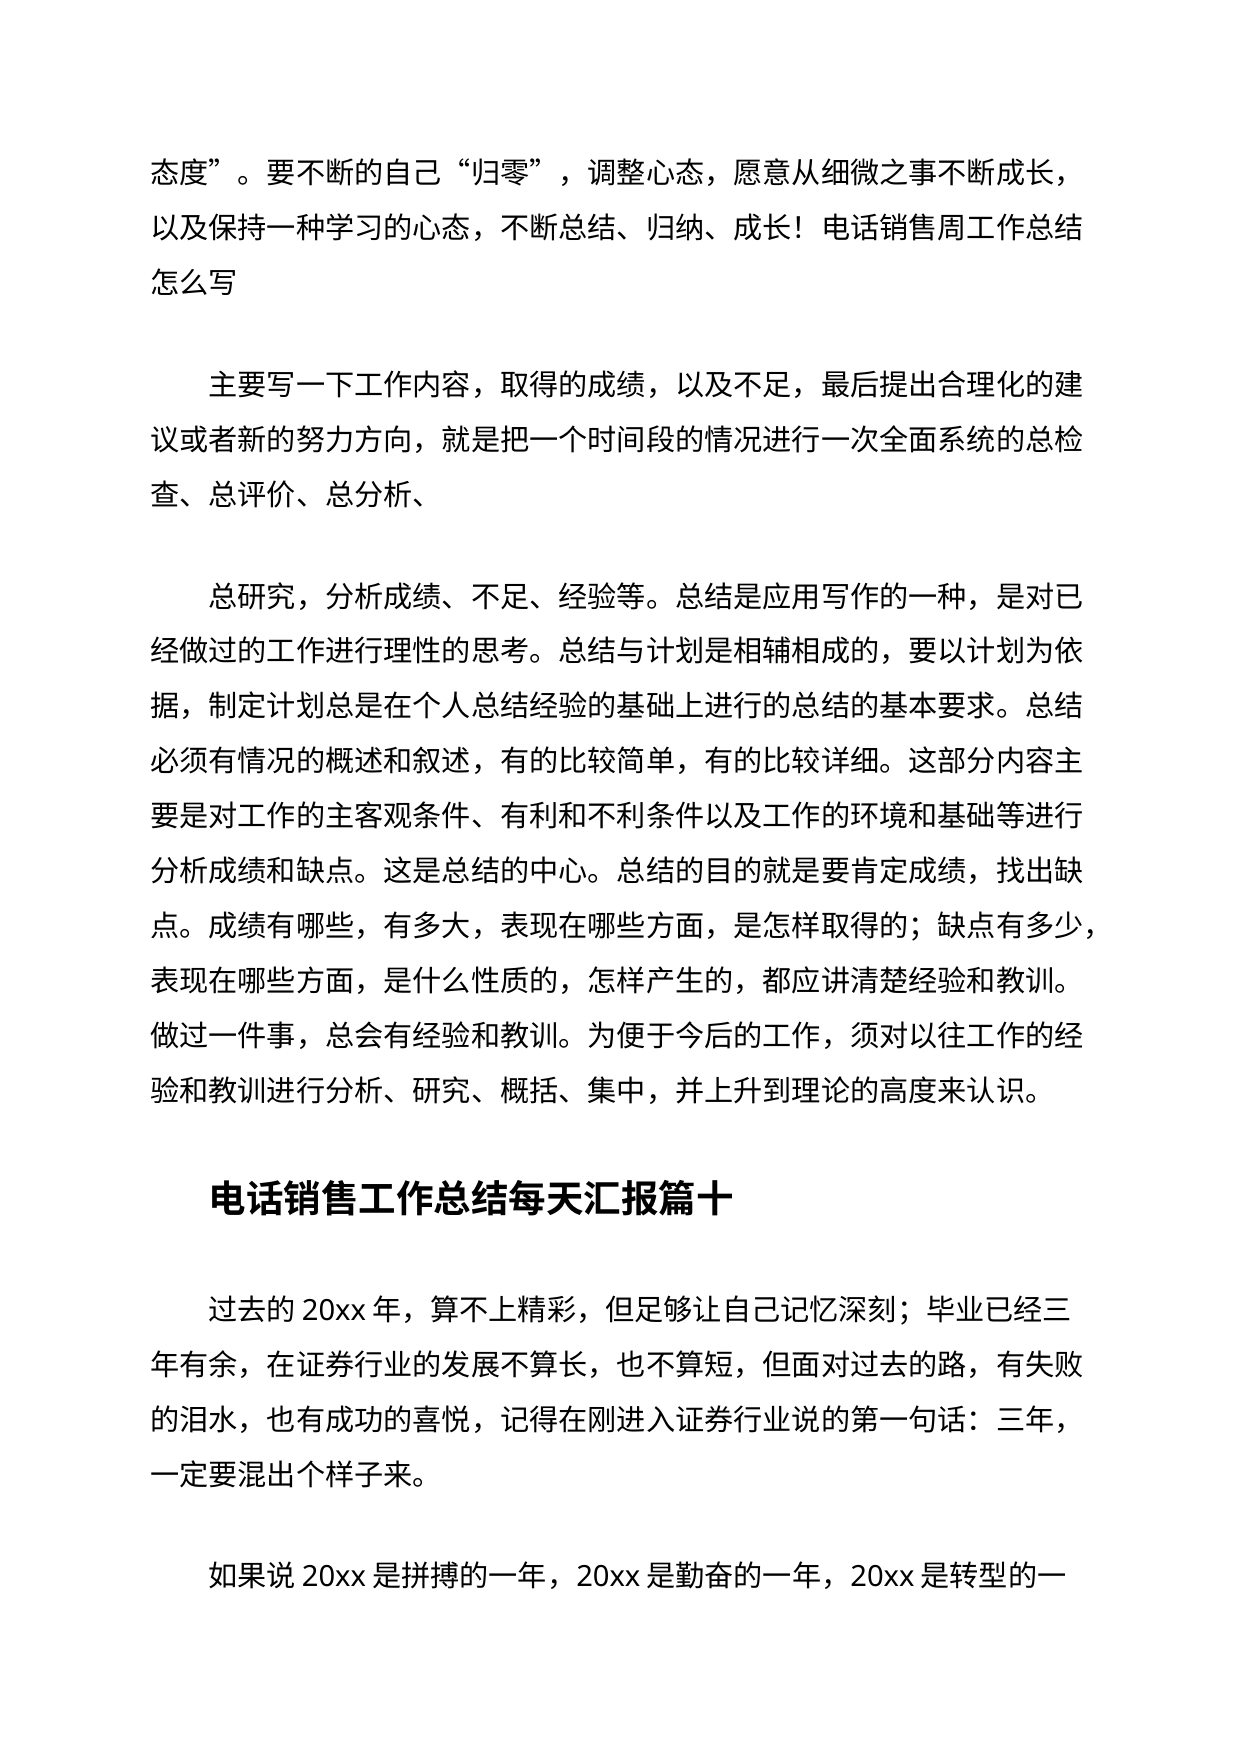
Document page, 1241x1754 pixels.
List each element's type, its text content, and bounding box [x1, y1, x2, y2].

text 总研究，分析成绩、不足、经验等。总结是应用写作的一种，是对已经做过的工作进行理性的思考。总结与计划是相辅相成的，要以计划为依据，制定计划总是在个人总结经验的基础上进行的总结的基本要求。总结必须有情况的概述和叙述，有的比较简单，有的比较详细。这部分内容主要是对工作的主客观条件、有利和不利条件以及工作的环境和基础等进行分析成绩和缺点。这是总结的中心。总结的目的就是要肯定成绩，找出缺点。成绩有哪些，有多大，表现在哪些方面，是怎样取得的；缺点有多少，表现在哪些方面，是什么性质的，怎样产生的，都应讲清楚经验和教训。做过一件事，总会有经验和教训。为便于今后的工作，须对以往工作的经验和教训进行分析、研究、概括、集中，并上升到理论的高度来认识。 [150, 573, 1090, 1109]
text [150, 1553, 1090, 1595]
text 主要写一下工作内容，取得的成绩，以及不足，最后提出合理化的建议或者新的努力方向，就是把一个时间段的情况进行一次全面系统的总检查、总评价、总分析、 [150, 362, 1090, 514]
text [150, 150, 1090, 302]
text 过去的20xx年，算不上精彩，但足够让自己记忆深刻；毕业已经三年有余，在证券行业的发展不算长，也不算短，但面对过去的路，有失败的泪水，也有成功的喜悦，记得在刚进入证券行业说的第一句话：三年，一定要混出个样子来。 [150, 1286, 1090, 1493]
text 电话销售工作总结每天汇报篇十 [150, 1169, 1090, 1223]
